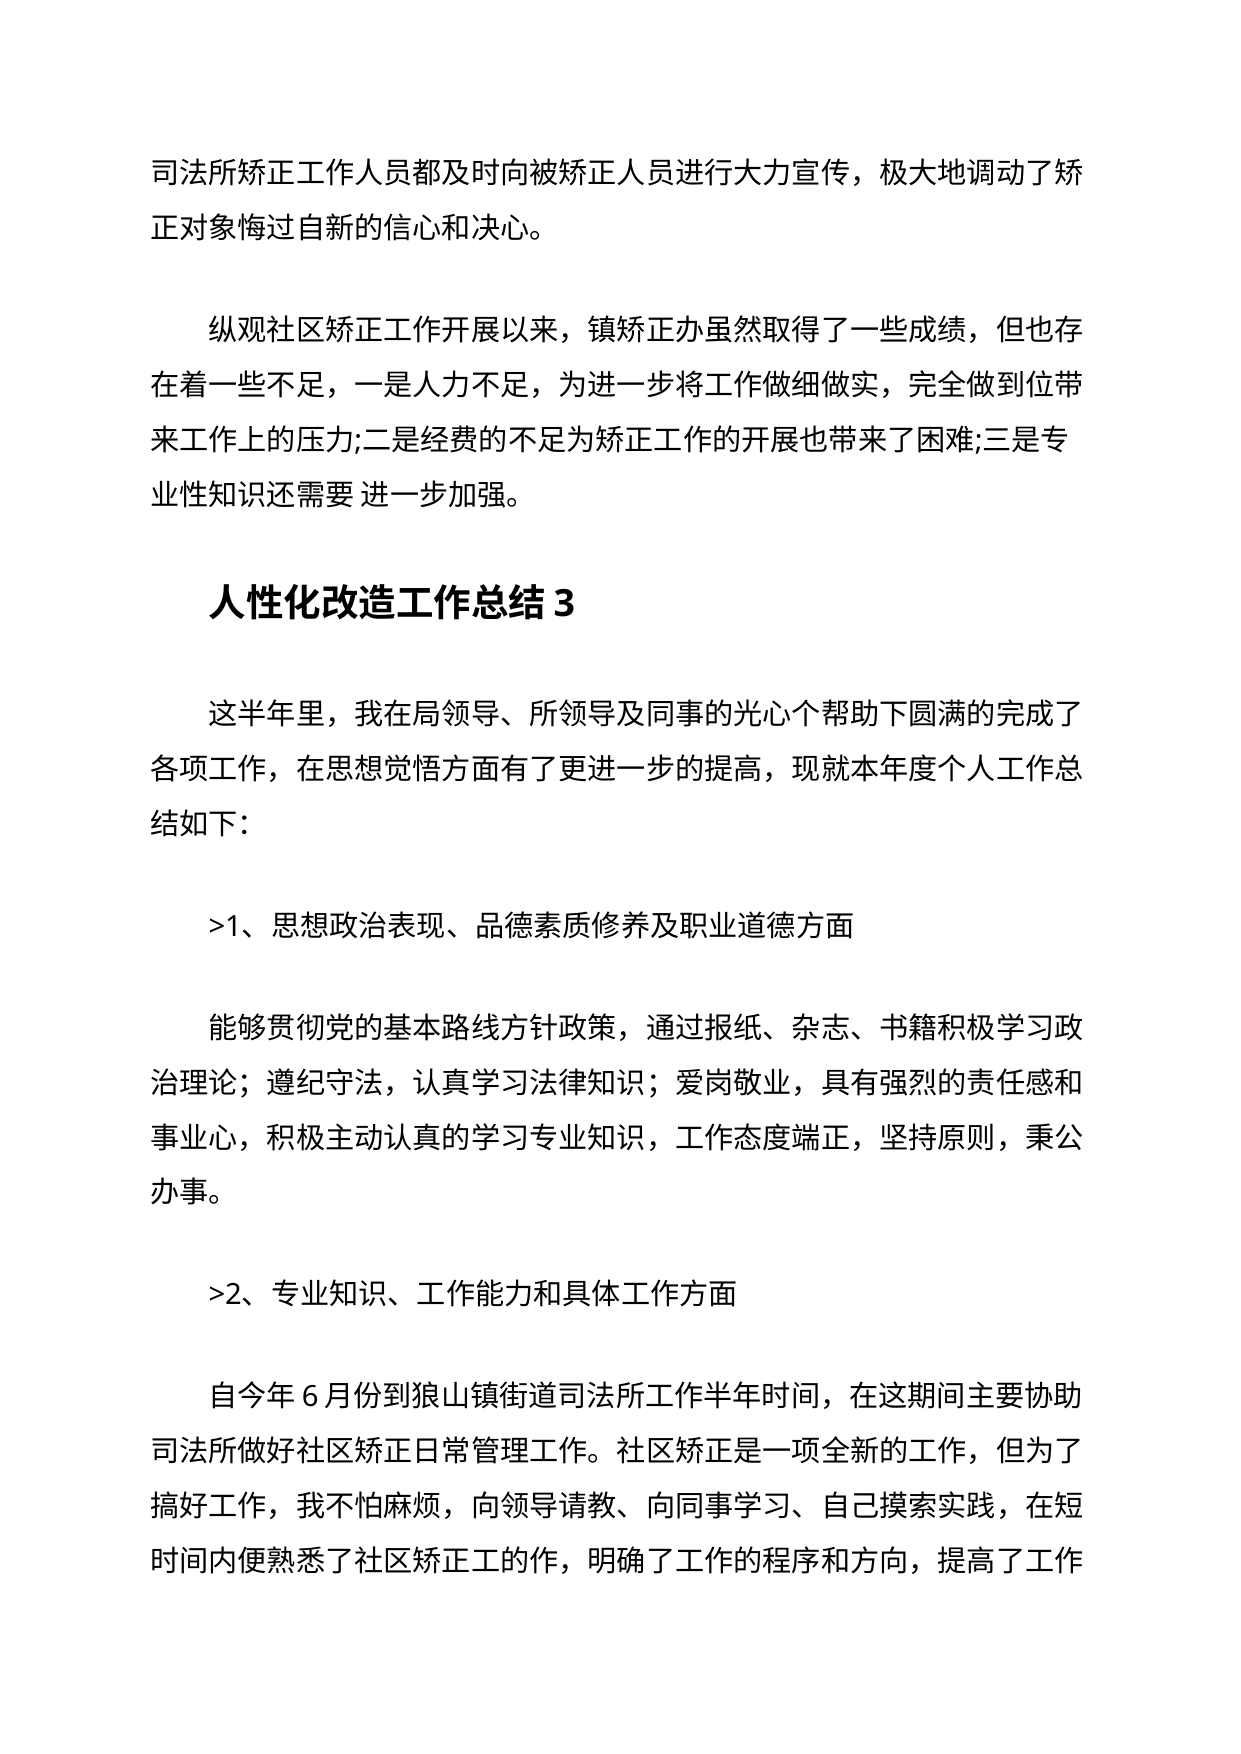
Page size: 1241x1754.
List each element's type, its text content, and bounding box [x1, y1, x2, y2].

text 纵观社区矫正工作开展以来，镇矫正办虽然取得了一些成绩，但也存在着一些不足，一是人力不足，为进一步将工作做细做实，完全做到位带来工作上的压力;二是经费的不足为矫正工作的开展也带来了困难;三是专业性知识还需要 进一步加强。 [150, 307, 1090, 514]
text 能够贯彻党的基本路线方针政策，通过报纸、杂志、书籍积极学习政治理论；遵纪守法，认真学习法律知识；爱岗敬业，具有强烈的责任感和事业心，积极主动认真的学习专业知识，工作态度端正，坚持原则，秉公办事。 [150, 1004, 1090, 1211]
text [150, 150, 1090, 247]
text 这半年里，我在局领导、所领导及同事的光心个帮助下圆满的完成了各项工作，在思想觉悟方面有了更进一步的提高，现就本年度个人工作总结如下： [150, 691, 1090, 843]
text 人性化改造工作总结3 [150, 573, 1090, 628]
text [150, 1373, 1090, 1580]
text >1、思想政治表现、品德素质修养及职业道德方面 [150, 902, 1090, 945]
text >2、专业知识、工作能力和具体工作方面 [150, 1271, 1090, 1313]
